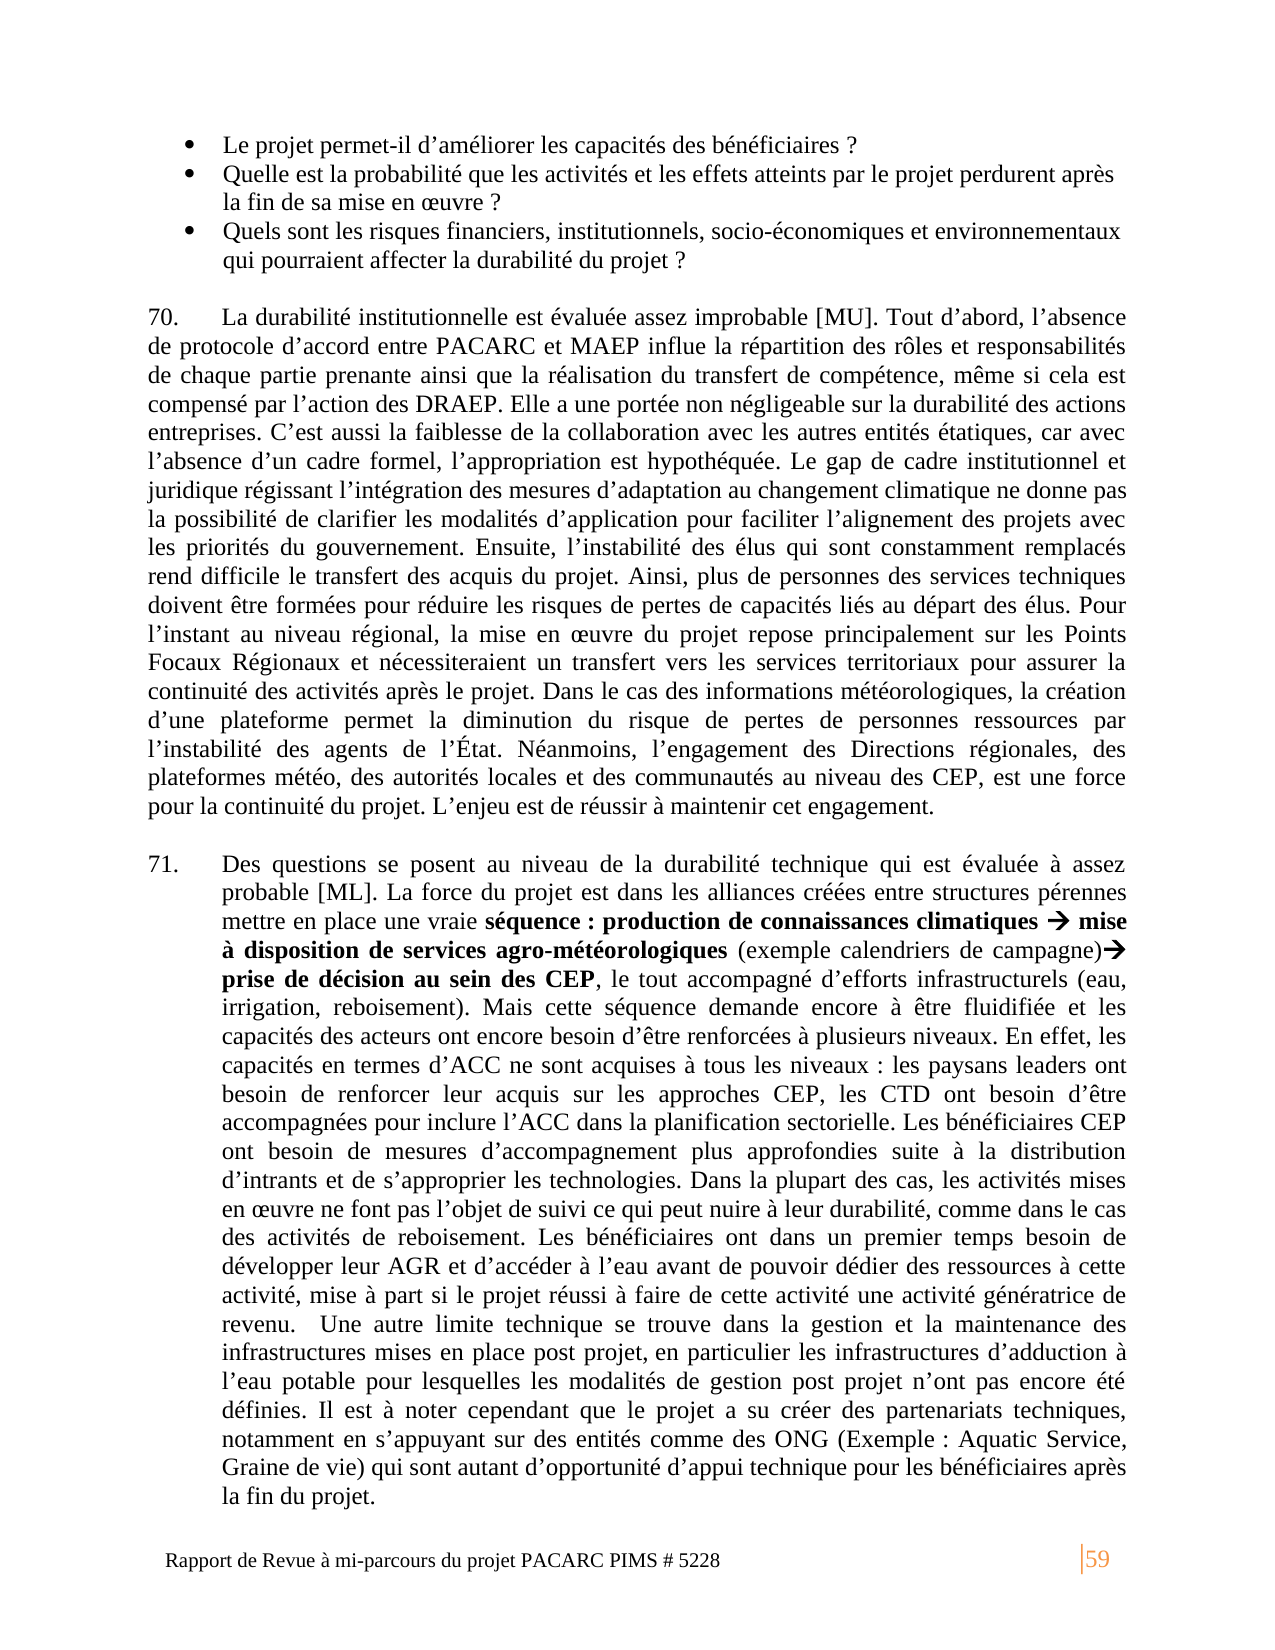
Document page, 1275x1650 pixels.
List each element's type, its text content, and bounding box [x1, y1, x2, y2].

list Des questions se posent au niveau de la durabilité technique qui est évaluée à assez probable [ML]. La force du projet est dans les alliances créées entre structures pérennes mettre en place une vraie séquence : production de connaissances climatiques mise à disposition de services agro-météorologiques (exemple calendriers de campagne) prise de décision au sein des CEP, le tout accompagné d’efforts infrastructurels (eau, irrigation, reboisement). Mais cette séquence demande encore à être fluidifiée et les capacités des acteurs ont encore besoin d’être renforcées à plusieurs niveaux. En effet, les capacités en termes d’ACC ne sont acquises à tous les niveaux : les paysans leaders ont besoin de renforcer leur acquis sur les approches CEP, les CTD ont besoin d’être accompagnées pour inclure l’ACC dans la planification sectorielle. Les bénéficiaires CEP ont besoin de mesures d’accompagnement plus approfondies suite à la distribution d’intrants et de s’approprier les technologies. Dans la plupart des cas, les activités mises en œuvre ne font pas l’objet de suivi ce qui peut nuire à leur durabilité, comme dans le cas des activités de reboisement. Les bénéficiaires ont dans un premier temps besoin de développer leur AGR et d’accéder à l’eau avant de pouvoir dédier des ressources à cette activité, mise à part si le projet réussi à faire de cette activité une activité génératrice de revenu. Une autre limite technique se trouve dans la gestion et la maintenance des infrastructures mises en place post projet, en particulier les infrastructures d’adduction à l’eau potable pour lesquelles les modalités de gestion post projet n’ont pas encore été définies. Il est à noter cependant que le projet a su créer des partenariats techniques, notamment en s’appuyant sur des entités comme des ONG (Exemple : Aquatic Service, Graine de vie) qui sont autant d’opportunité d’appui technique pour les bénéficiaires après la fin du projet. [148, 849, 1127, 1510]
list La durabilité institutionnelle est évaluée assez improbable [MU]. Tout d’abord, l’absence de protocole d’accord entre PACARC et MAEP influe la répartition des rôles et responsabilités de chaque partie prenante ainsi que la réalisation du transfert de compétence, même si cela est compensé par l’action des DRAEP. Elle a une portée non négligeable sur la durabilité des actions entreprises. C’est aussi la faiblesse de la collaboration avec les autres entités étatiques, car avec l’absence d’un cadre formel, l’appropriation est hypothéquée. Le gap de cadre institutionnel et juridique régissant l’intégration des mesures d’adaptation au changement climatique ne donne pas la possibilité de clarifier les modalités d’application pour faciliter l’alignement des projets avec les priorités du gouvernement. Ensuite, l’instabilité des élus qui sont constamment remplacés rend difficile le transfert des acquis du projet. Ainsi, plus de personnes des services techniques doivent être formées pour réduire les risques de pertes de capacités liés au départ des élus. Pour l’instant au niveau régional, la mise en œuvre du projet repose principalement sur les Points Focaux Régionaux et nécessiteraient un transfert vers les services territoriaux pour assurer la continuité des activités après le projet. Dans le cas des informations météorologiques, la création d’une plateforme permet la diminution du risque de pertes de personnes ressources par l’instabilité des agents de l’État. Néanmoins, l’engagement des Directions régionales, des plateformes météo, des autorités locales et des communautés au niveau des CEP, est une force pour la continuité du projet. L’enjeu est de réussir à maintenir cet engagement. [148, 302, 1127, 820]
list Le projet permet-il d’améliorer les capacités des bénéficiaires ? [185, 130, 1127, 159]
list Quelle est la probabilité que les activités et les effets atteints par le projet perdurent après la fin de sa mise en œuvre ? [185, 159, 1127, 216]
list Quels sont les risques financiers, institutionnels, socio-économiques et environnementaux qui pourraient affecter la durabilité du projet ? [185, 216, 1127, 274]
